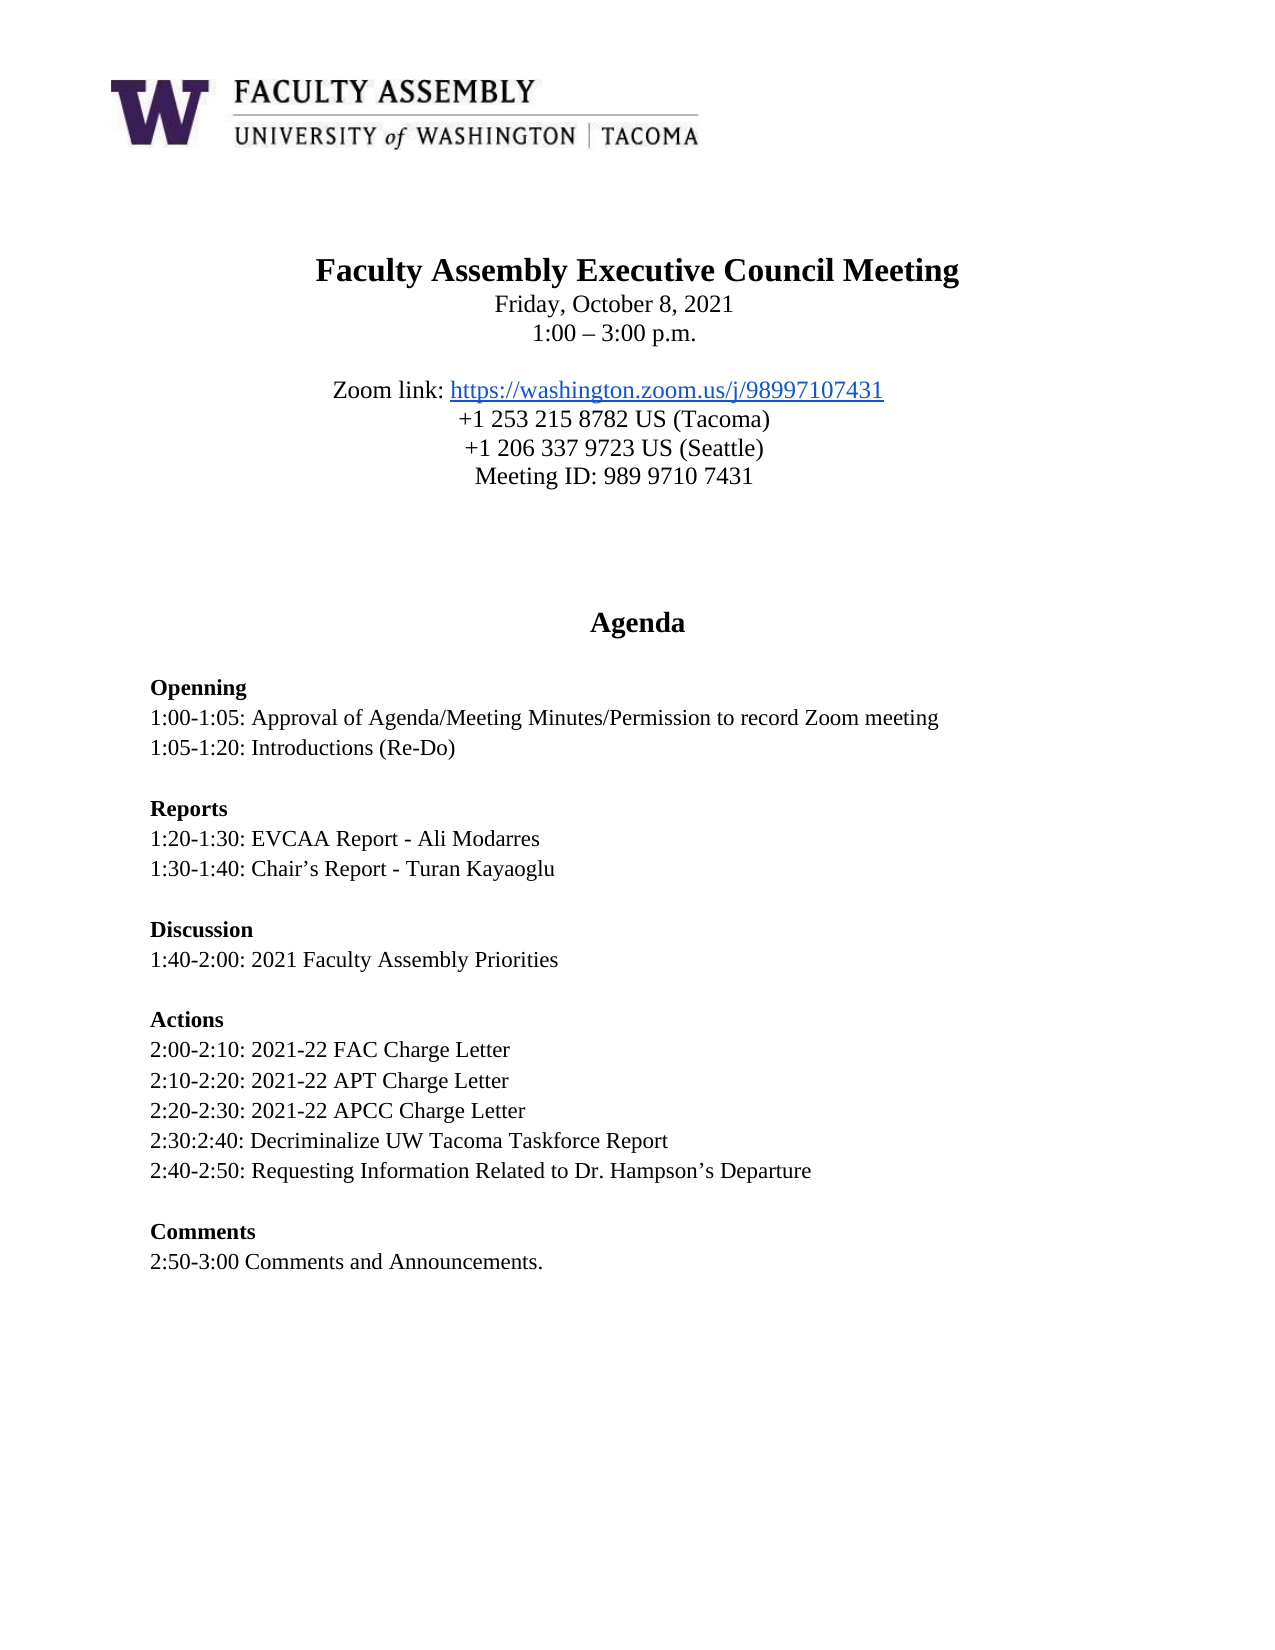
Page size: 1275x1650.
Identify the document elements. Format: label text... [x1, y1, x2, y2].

text 2:00-2:10: 2021-22 FAC Charge Letter [150, 1036, 1125, 1063]
text Reports [150, 795, 1125, 821]
text 1:20-1:30: EVCAA Report - Ali Modarres [150, 825, 1125, 851]
text 1:30-1:40: Chair’s Report - Turan Kayaoglu [150, 855, 1125, 882]
text Friday, October 8, 2021 [178, 289, 1050, 318]
text Meeting ID: 989 9710 7431 [178, 461, 1050, 490]
picture [111, 79, 699, 150]
text 1:00-1:05: Approval of Agenda/Meeting Minutes/Permission to record Zoom meeting [150, 704, 1125, 731]
text Zoom link: https://washington.zoom.us/j/98997107431 [178, 375, 1050, 404]
text Agenda [150, 605, 1125, 639]
text 1:05-1:20: Introductions (Re-Do) [150, 734, 1125, 761]
text 2:20-2:30: 2021-22 APCC Charge Letter [150, 1097, 1125, 1123]
text Actions [150, 1006, 1125, 1033]
text Openning [150, 674, 1125, 700]
text 2:10-2:20: 2021-22 APT Charge Letter [150, 1067, 1125, 1093]
text 1:40-2:00: 2021 Faculty Assembly Priorities [150, 946, 1125, 972]
text 2:50-3:00 Comments and Announcements. [150, 1248, 1125, 1274]
text +1 206 337 9723 US (Seattle) [178, 433, 1050, 461]
text Comments [150, 1218, 1125, 1244]
text Discussion [150, 916, 1125, 942]
text 2:40-2:50: Requesting Information Related to Dr. Hampson’s Departure [150, 1157, 1125, 1184]
text 1:00 – 3:00 p.m. [178, 318, 1050, 346]
text 2:30:2:40: Decriminalize UW Tacoma Taskforce Report [150, 1127, 1125, 1153]
text Faculty Assembly Executive Council Meeting [150, 251, 1125, 289]
text +1 253 215 8782 US (Tacoma) [178, 404, 1050, 433]
